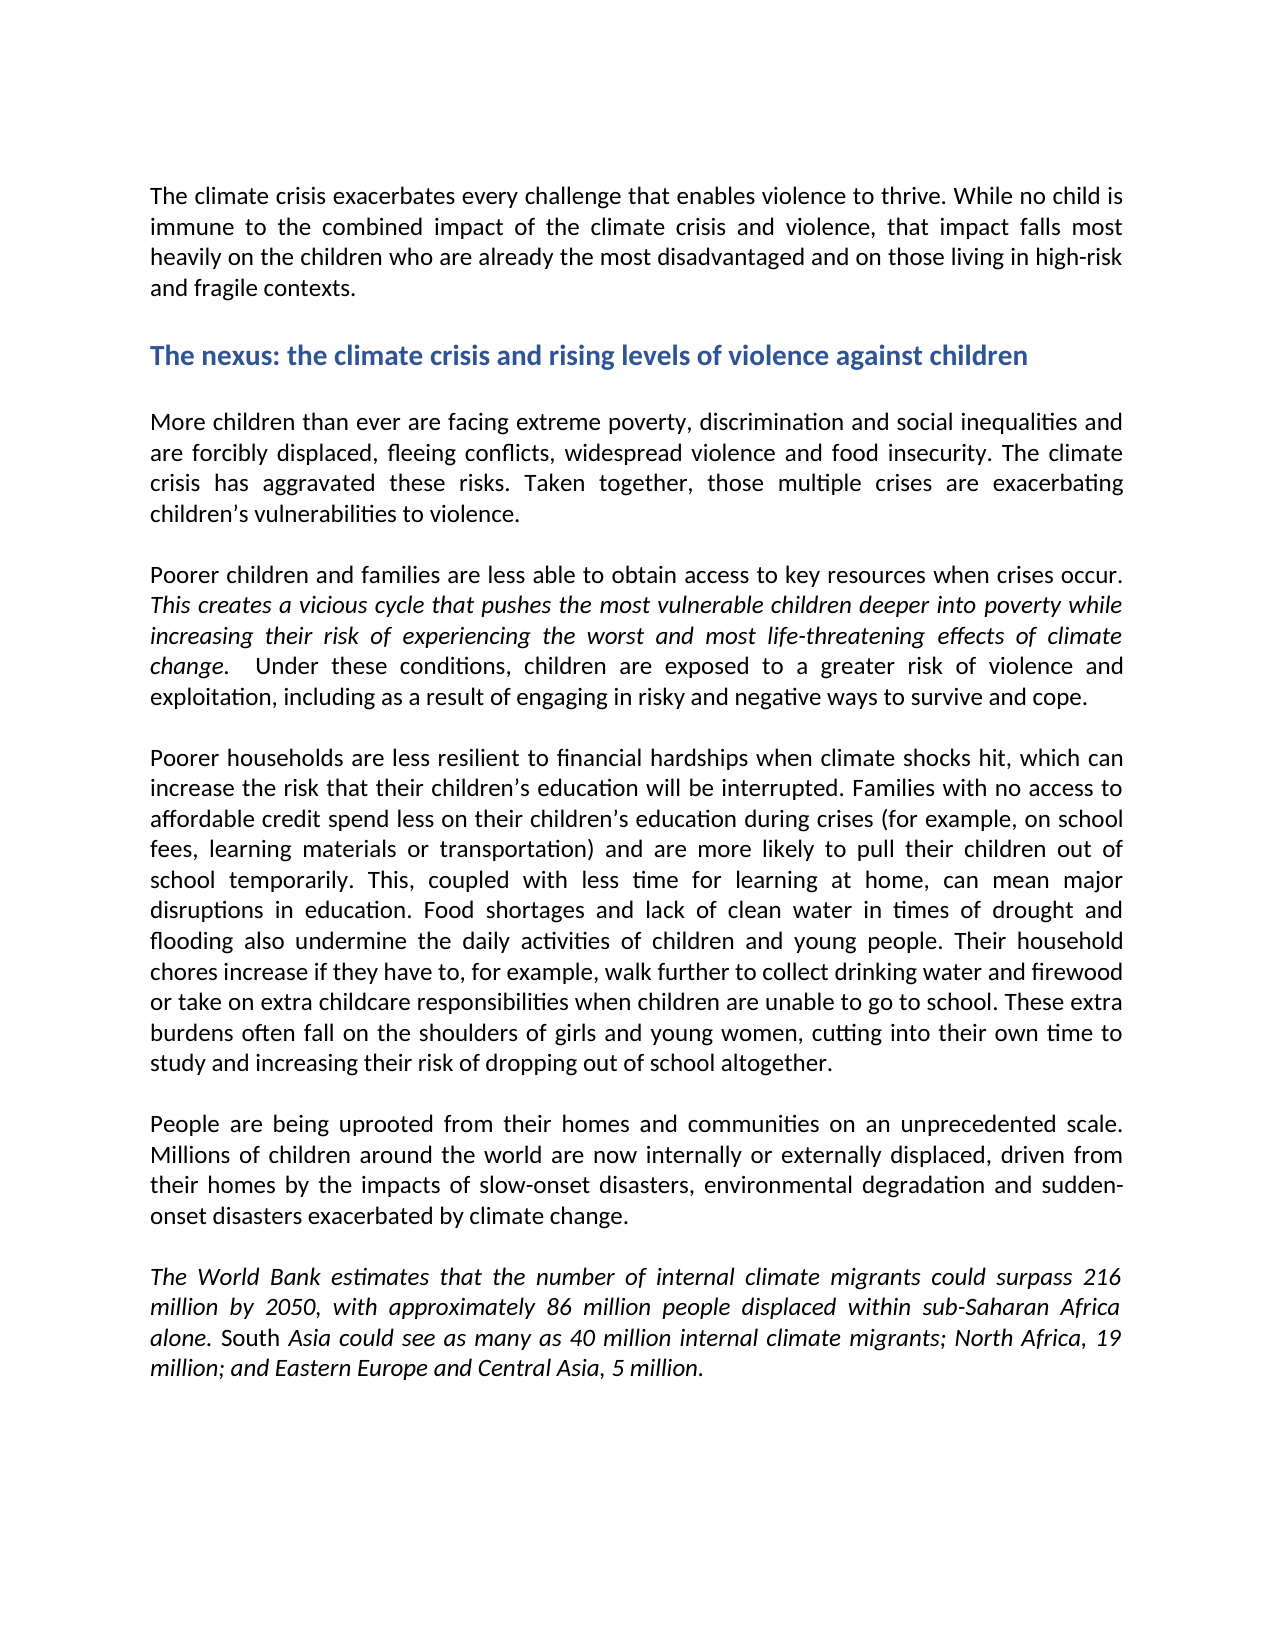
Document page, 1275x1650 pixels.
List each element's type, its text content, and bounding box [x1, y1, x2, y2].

text People are being uprooted from their homes and communities on an unprecedented scale. Millions of children around the world are now internally or externally displaced, driven from their homes by the impacts of slow-onset disasters, environmental degradation and sudden-onset disasters exacerbated by climate change. [150, 1108, 1125, 1230]
text The climate crisis exacerbates every challenge that enables violence to thrive. While no child is immune to the combined impact of the climate crisis and violence, that impact falls most heavily on the children who are already the most disadvantaged and on those living in high-risk and fragile contexts. [150, 181, 1125, 303]
text Poorer households are less resilient to financial hardships when climate shocks hit, which can increase the risk that their children’s education will be interrupted. Families with no access to affordable credit spend less on their children’s education during crises (for example, on school fees, learning materials or transportation) and are more likely to pull their children out of school temporarily. This, coupled with less time for learning at home, can mean major disruptions in education. Food shortages and lack of clean water in times of drought and flooding also undermine the daily activities of children and young people. Their household chores increase if they have to, for example, walk further to collect drinking water and firewood or take on extra childcare responsibilities when children are unable to go to school. These extra burdens often fall on the shoulders of girls and young women, cutting into their own time to study and increasing their risk of dropping out of school altogether. [150, 742, 1125, 1078]
text Poorer children and families are less able to obtain access to key resources when crises occur. This creates a vicious cycle that pushes the most vulnerable children deeper into poverty while increasing their risk of experiencing the worst and most life-threatening effects of climate change. Under these conditions, children are exposed to a greater risk of violence and exploitation, including as a result of engaging in risky and negative ways to survive and cope. [150, 559, 1125, 711]
text More children than ever are facing extreme poverty, discrimination and social inequalities and are forcibly displaced, fleeing conflicts, widespread violence and food insecurity. The climate crisis has aggravated these risks. Taken together, those multiple crises are exacerbating children’s vulnerabilities to violence. [150, 406, 1125, 528]
subtitle The nexus: the climate crisis and rising levels of violence against children [150, 337, 1125, 373]
text The World Bank estimates that the number of internal climate migrants could surpass 216 million by 2050, with approximately 86 million people displaced within sub-Saharan Africa alone. South Asia could see as many as 40 million internal climate migrants; North Africa, 19 million; and Eastern Europe and Central Asia, 5 million. [150, 1261, 1125, 1383]
